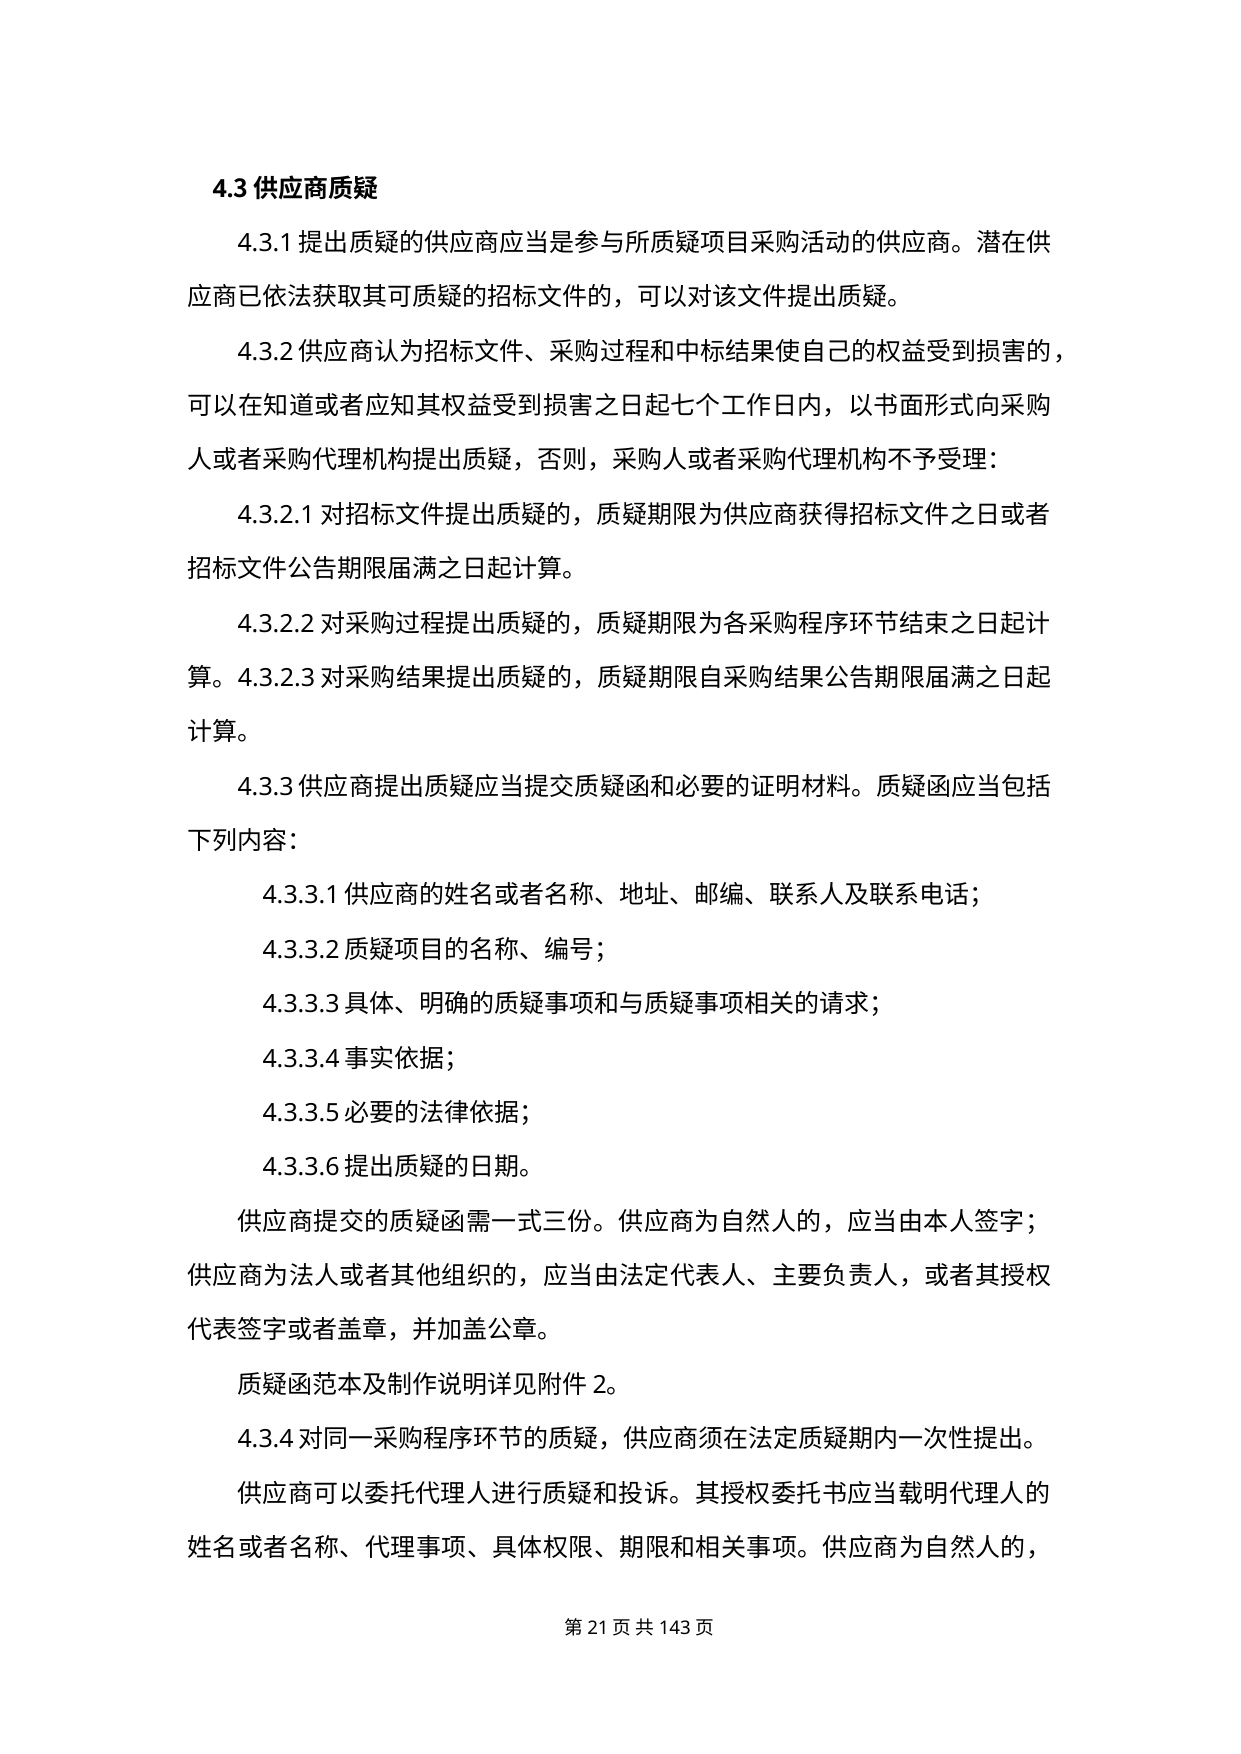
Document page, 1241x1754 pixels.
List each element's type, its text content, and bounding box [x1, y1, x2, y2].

text 供应商提交的质疑函需一式三份。供应商为自然人的，应当由本人签字；供应商为法人或者其他组织的，应当由法定代表人、主要负责人，或者其授权代表签字或者盖章，并加盖公章。 [187, 1201, 1053, 1346]
text 4.3.2.2对采购过程提出质疑的，质疑期限为各采购程序环节结束之日起计算。4.3.2.3对采购结果提出质疑的，质疑期限自采购结果公告期限届满之日起计算。 [187, 603, 1053, 748]
text 4.3.1提出质疑的供应商应当是参与所质疑项目采购活动的供应商。潜在供应商已依法获取其可质疑的招标文件的，可以对该文件提出质疑。 [187, 222, 1053, 313]
text 4.3.2.1对招标文件提出质疑的，质疑期限为供应商获得招标文件之日或者招标文件公告期限届满之日起计算。 [187, 494, 1053, 585]
text 4.3.3.3具体、明确的质疑事项和与质疑事项相关的请求； [187, 984, 1053, 1020]
text 4.3.3.5必要的法律依据； [187, 1092, 1053, 1129]
subtitle 4.3供应商质疑 [187, 168, 1053, 204]
text 4.3.3.1供应商的姓名或者名称、地址、邮编、联系人及联系电话； [187, 875, 1053, 911]
text 4.3.3.2质疑项目的名称、编号； [187, 929, 1053, 966]
text 4.3.3.6提出质疑的日期。 [187, 1147, 1053, 1183]
text 质疑函范本及制作说明详见附件2。 [187, 1364, 1053, 1401]
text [187, 1473, 1053, 1564]
text 4.3.3供应商提出质疑应当提交质疑函和必要的证明材料。质疑函应当包括下列内容： [187, 766, 1053, 857]
text 4.3.3.4事实依据； [187, 1038, 1053, 1074]
text 4.3.4对同一采购程序环节的质疑，供应商须在法定质疑期内一次性提出。 [187, 1419, 1053, 1455]
text 4.3.2供应商认为招标文件、采购过程和中标结果使自己的权益受到损害的，可以在知道或者应知其权益受到损害之日起七个工作日内，以书面形式向采购人或者采购代理机构提出质疑，否则，采购人或者采购代理机构不予受理： [187, 331, 1053, 476]
